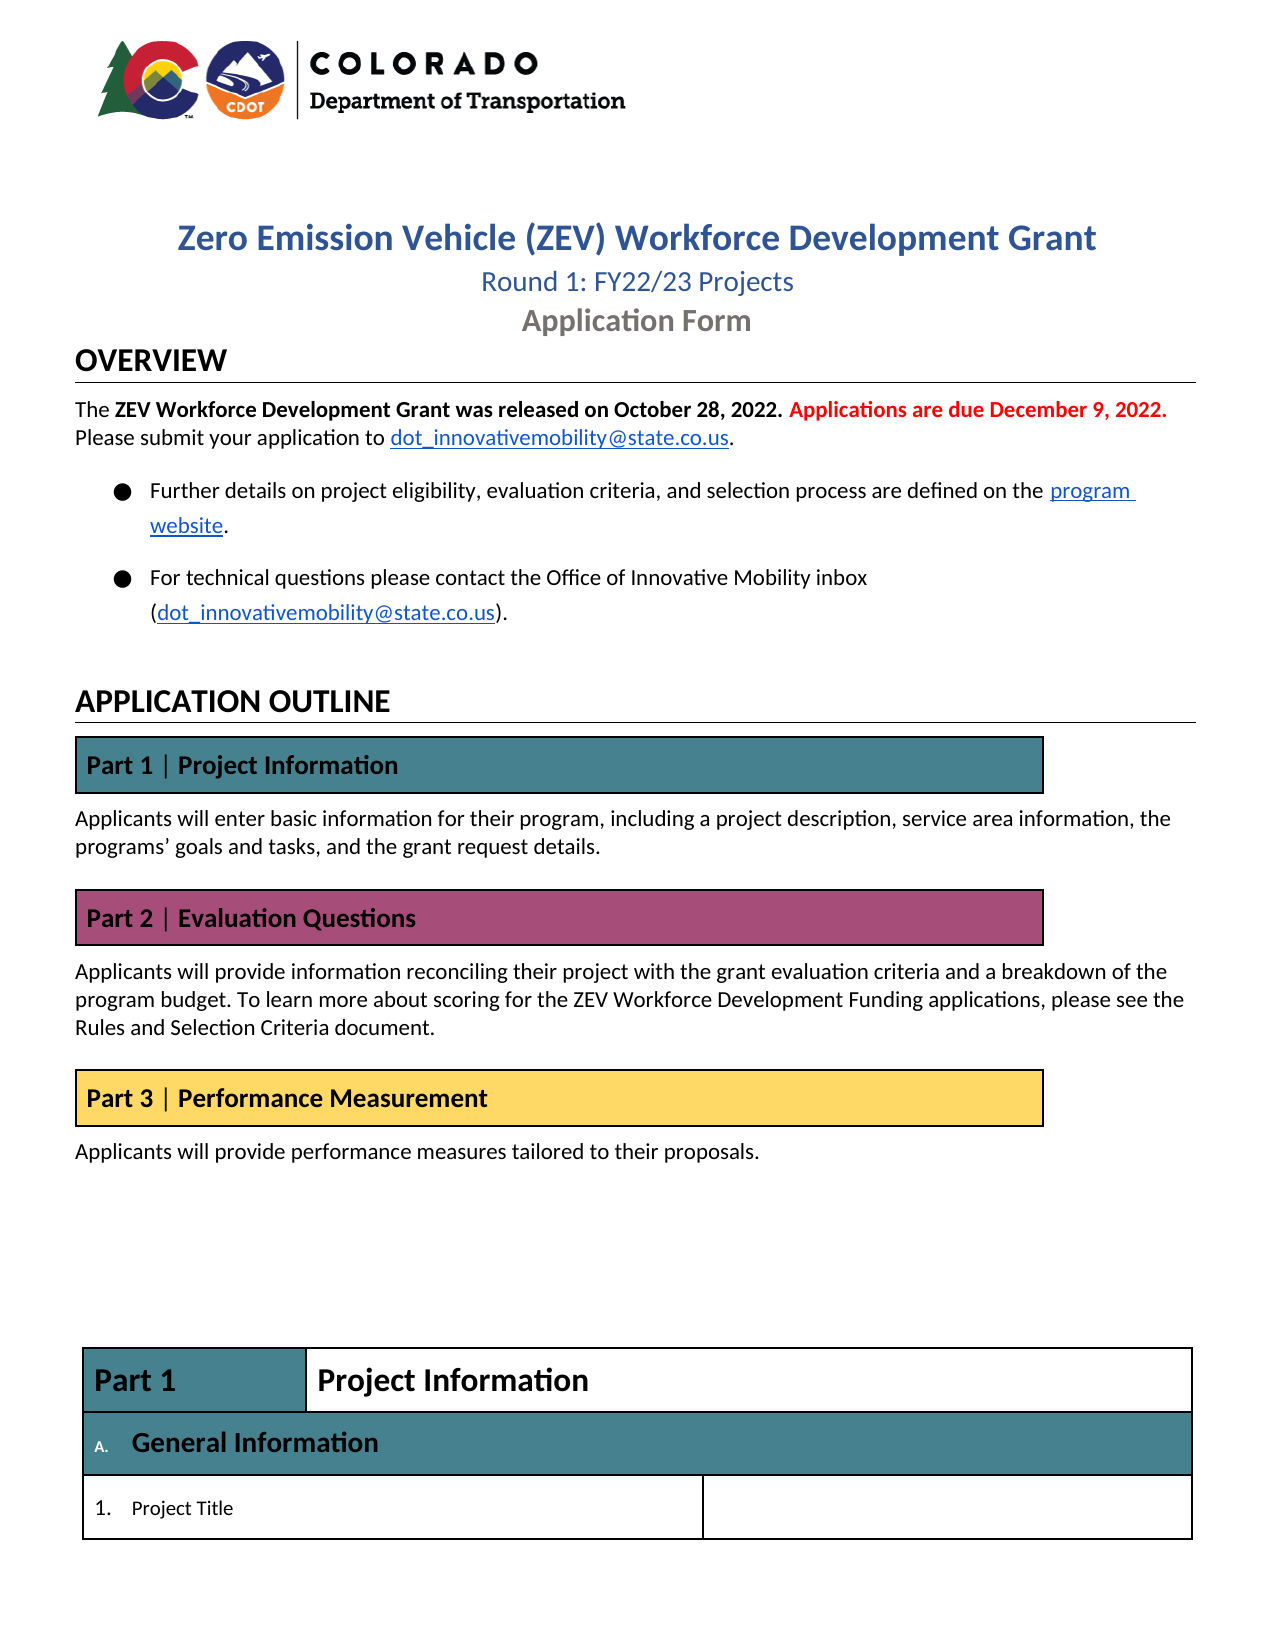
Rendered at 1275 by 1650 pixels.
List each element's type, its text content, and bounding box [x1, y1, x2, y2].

table_header Part 1 | Project Information [77, 738, 1042, 792]
table_header Part 1 [84, 1349, 305, 1411]
list For technical questions please contact the Office of Innovative Mobility inbox (dot_innovativemobility@state.co.us). [112, 552, 1215, 627]
table_header Project Information [307, 1349, 1191, 1411]
text APPLICATION OUTLINE [75, 679, 1196, 722]
table_cell Project Title [84, 1476, 702, 1538]
text Applicants will provide information reconciling their project with the grant evaluation criteria and a breakdown of the program budget. To learn more about scoring for the ZEV Workforce Development Funding applications, please see the Rules and Selection Criteria document. [75, 957, 1196, 1041]
text OVERVIEW [75, 339, 1196, 382]
table_header Part 3 | Performance Measurement [77, 1071, 1042, 1125]
text Round 1: FY22/23 Projects [75, 263, 1200, 298]
table_header Part 2 | Evaluation Questions [77, 891, 1042, 944]
picture [75, 16, 647, 143]
table_cell General Information [84, 1413, 1191, 1474]
text Applicants will provide performance measures tailored to their proposals. [75, 1137, 1196, 1165]
text Zero Emission Vehicle (ZEV) Workforce Development Grant [75, 214, 1200, 260]
list Further details on project eligibility, evaluation criteria, and selection process are defined on the program website. [112, 464, 1189, 539]
text The ZEV Workforce Development Grant was released on October 28, 2022. Applications are due December 9, 2022. Please submit your application to dot_innovativemobility@state.co.us. [75, 396, 1196, 452]
text Application Form [75, 300, 1198, 339]
table_cell [704, 1476, 1191, 1538]
text Applicants will enter basic information for their program, including a project description, service area information, the programs’ goals and tasks, and the grant request details. [75, 804, 1196, 860]
